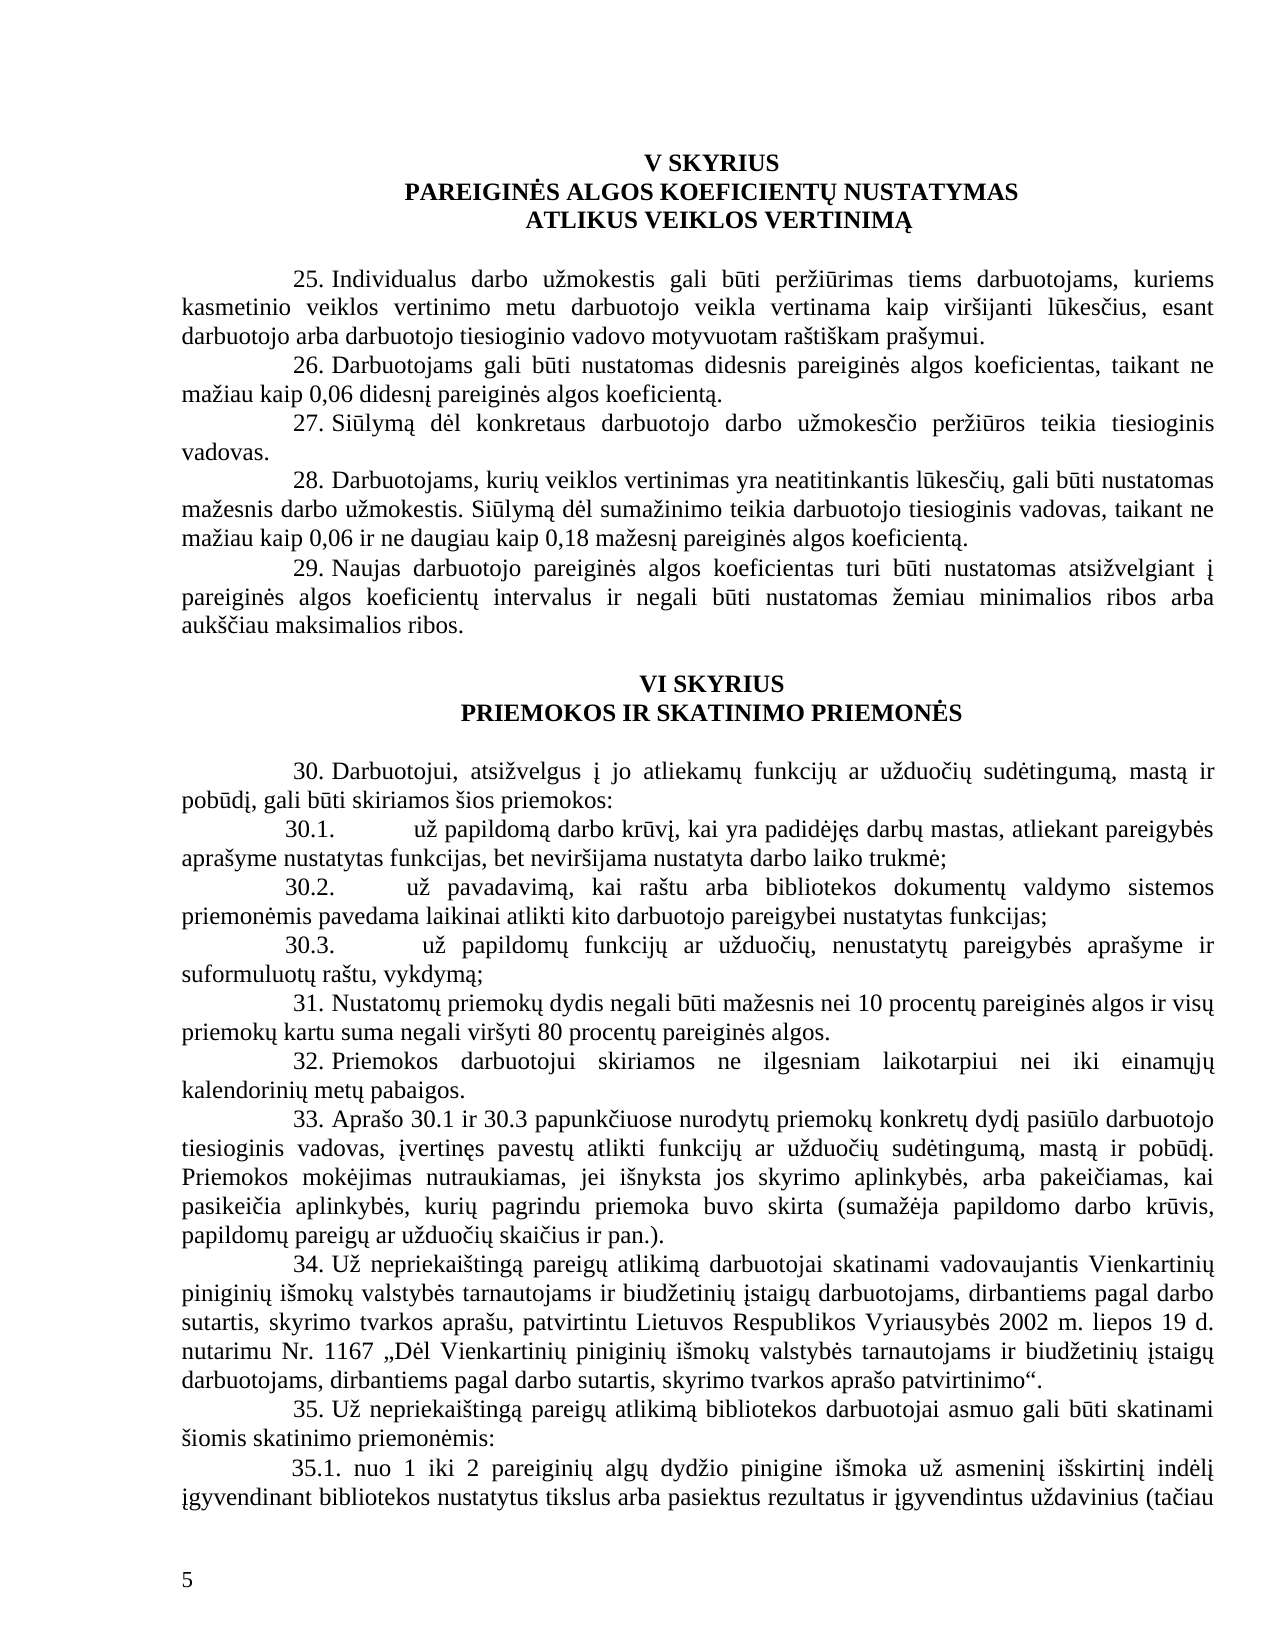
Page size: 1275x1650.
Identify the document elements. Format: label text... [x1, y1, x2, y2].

list Darbuotojui, atsižvelgus į jo atliekamų funkcijų ar užduočių sudėtingumą, mastą ir pobūdį, gali būti skiriamos šios priemokos: [181, 756, 1215, 813]
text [181, 1453, 1215, 1510]
list už papildomų funkcijų ar užduočių, nenustatytų pareigybės aprašyme ir suformuluotų raštu, vykdymą; [181, 930, 1215, 988]
text V SKYRIUS [403, 148, 1020, 176]
list Darbuotojams gali būti nustatomas didesnis pareiginės algos koeficientas, taikant ne mažiau kaip 0,06 didesnį pareiginės algos koeficientą. [181, 350, 1215, 408]
list Naujas darbuotojo pareiginės algos koeficientas turi būti nustatomas atsižvelgiant į pareiginės algos koeficientų intervalus ir negali būti nustatomas žemiau minimalios ribos arba aukščiau maksimalios ribos. [181, 553, 1215, 639]
list Nustatomų priemokų dydis negali būti mažesnis nei 10 procentų pareiginės algos ir visų priemokų kartu suma negali viršyti 80 procentų pareiginės algos. [181, 988, 1215, 1046]
list už pavadavimą, kai raštu arba bibliotekos dokumentų valdymo sistemos priemonėmis pavedama laikinai atlikti kito darbuotojo pareigybei nustatytas funkcijas; [181, 872, 1215, 930]
list Aprašo 30.1 ir 30.3 papunkčiuose nurodytų priemokų konkretų dydį pasiūlo darbuotojo tiesioginis vadovas, įvertinęs pavestų atlikti funkcijų ar užduočių sudėtingumą, mastą ir pobūdį. Priemokos mokėjimas nutraukiamas, jei išnyksta jos skyrimo aplinkybės, arba pakeičiamas, kai pasikeičia aplinkybės, kurių pagrindu priemoka buvo skirta (sumažėja papildomo darbo krūvis, papildomų pareigų ar užduočių skaičius ir pan.). [181, 1104, 1215, 1249]
list Priemokos darbuotojui skiriamos ne ilgesniam laikotarpiui nei iki einamųjų kalendorinių metų pabaigos. [181, 1046, 1215, 1104]
text PAREIGINĖS ALGOS KOEFICIENTŲ NUSTATYMAS ATLIKUS VEIKLOS VERTINIMĄ [403, 177, 1020, 234]
list Siūlymą dėl konkretaus darbuotojo darbo užmokesčio peržiūros teikia tiesioginis vadovas. [181, 408, 1215, 465]
list Darbuotojams, kurių veiklos vertinimas yra neatitinkantis lūkesčių, gali būti nustatomas mažesnis darbo užmokestis. Siūlymą dėl sumažinimo teikia darbuotojo tiesioginis vadovas, taikant ne mažiau kaip 0,06 ir ne daugiau kaip 0,18 mažesnį pareiginės algos koeficientą. [181, 466, 1215, 552]
text VI SKYRIUS [181, 669, 1020, 697]
list Individualus darbo užmokestis gali būti peržiūrimas tiems darbuotojams, kuriems kasmetinio veiklos vertinimo metu darbuotojo veikla vertinama kaip viršijanti lūkesčius, esant darbuotojo arba darbuotojo tiesioginio vadovo motyvuotam raštiškam prašymui. [181, 264, 1215, 350]
text PRIEMOKOS IR SKATINIMO PRIEMONĖS [181, 698, 1020, 726]
list Už nepriekaištingą pareigų atlikimą darbuotojai skatinami vadovaujantis Vienkartinių piniginių išmokų valstybės tarnautojams ir biudžetinių įstaigų darbuotojams, dirbantiems pagal darbo sutartis, skyrimo tvarkos aprašu, patvirtintu Lietuvos Respublikos Vyriausybės 2002 m. liepos 19 d. nutarimu Nr. 1167 „Dėl Vienkartinių piniginių išmokų valstybės tarnautojams ir biudžetinių įstaigų darbuotojams, dirbantiems pagal darbo sutartis, skyrimo tvarkos aprašo patvirtinimo“. [181, 1249, 1215, 1394]
list Už nepriekaištingą pareigų atlikimą bibliotekos darbuotojai asmuo gali būti skatinami šiomis skatinimo priemonėmis: [181, 1394, 1215, 1452]
list už papildomą darbo krūvį, kai yra padidėjęs darbų mastas, atliekant pareigybės aprašyme nustatytas funkcijas, bet neviršijama nustatyta darbo laiko trukmė; [181, 814, 1215, 872]
